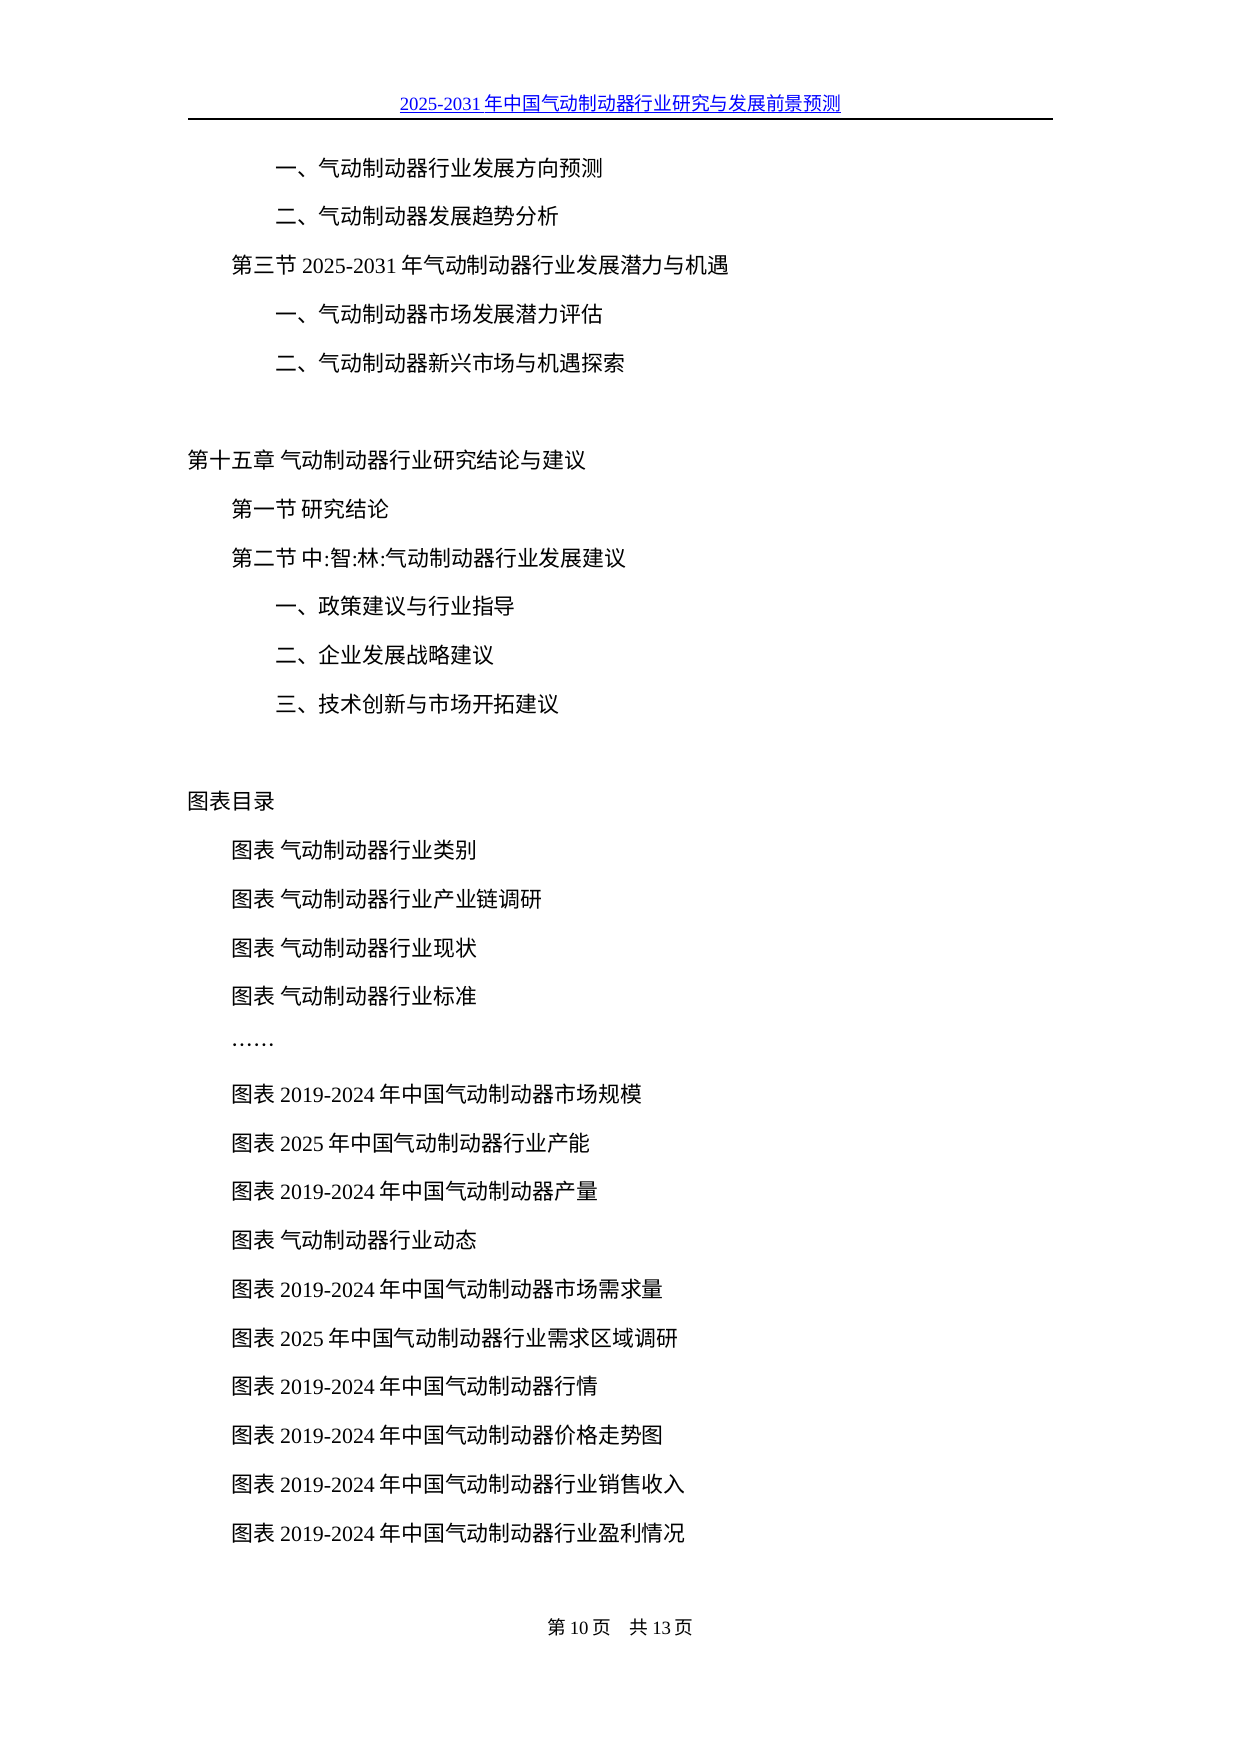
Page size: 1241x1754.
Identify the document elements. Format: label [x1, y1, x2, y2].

text [187, 150, 1053, 1548]
